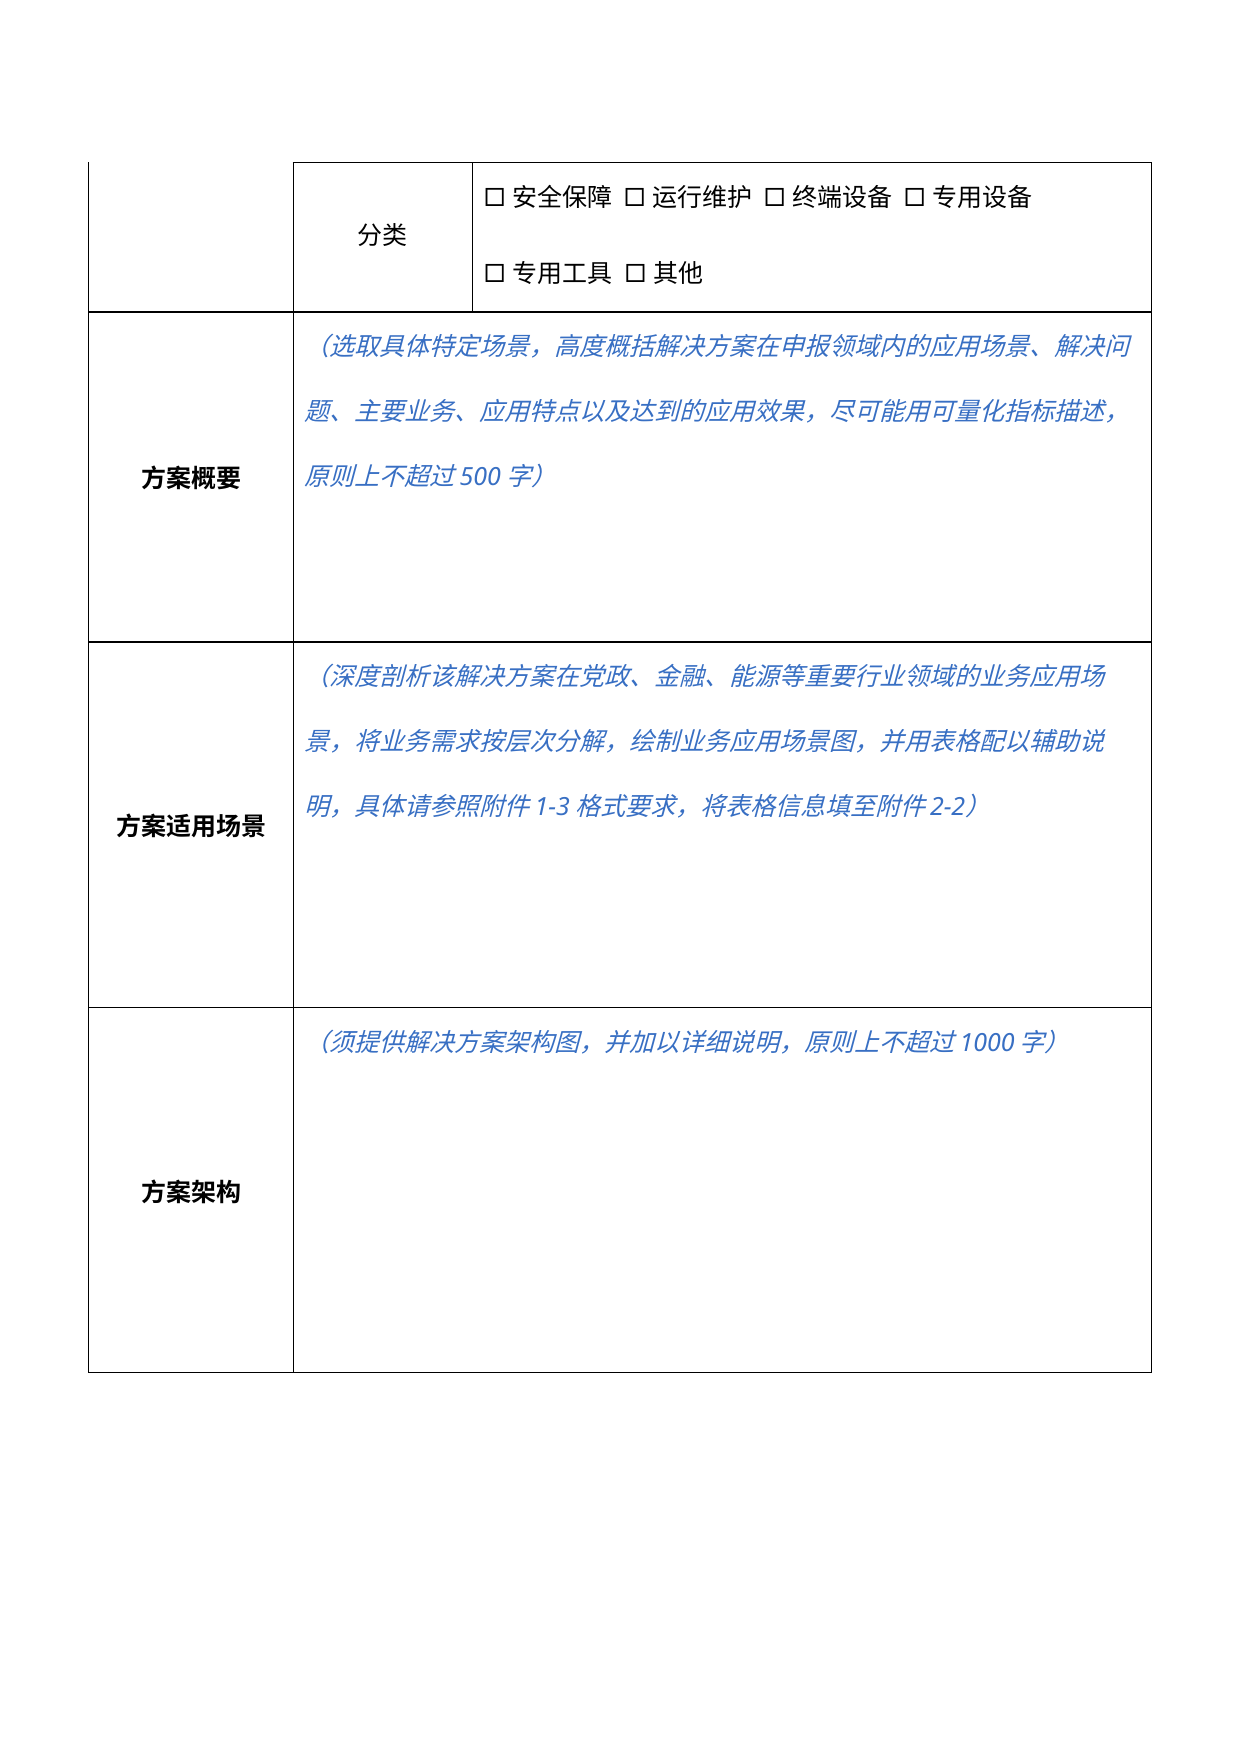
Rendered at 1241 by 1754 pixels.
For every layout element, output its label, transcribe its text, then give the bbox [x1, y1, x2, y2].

table_cell （须提供解决方案架构图，并加以详细说明，原则上不超过1000字） [294, 1008, 1151, 1372]
table_cell （深度剖析该解决方案在党政、金融、能源等重要行业领域的业务应用场景，将业务需求按层次分解，绘制业务应用场景图，并用表格配以辅助说明，具体请参照附件1-3格式要求，将表格信息填至附件2-2） [294, 643, 1151, 1007]
table_cell 方案适用场景 [89, 643, 293, 1007]
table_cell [473, 163, 1151, 311]
table_cell 按技术功能 分类 [294, 163, 472, 311]
table_cell 方案架构 [89, 1008, 293, 1372]
table_cell （选取具体特定场景，高度概括解决方案在申报领域内的应用场景、解决问题、主要业务、应用特点以及达到的应用效果，尽可能用可量化指标描述，原则上不超过500字） [294, 313, 1151, 641]
table_cell 方案概要 [89, 313, 293, 641]
